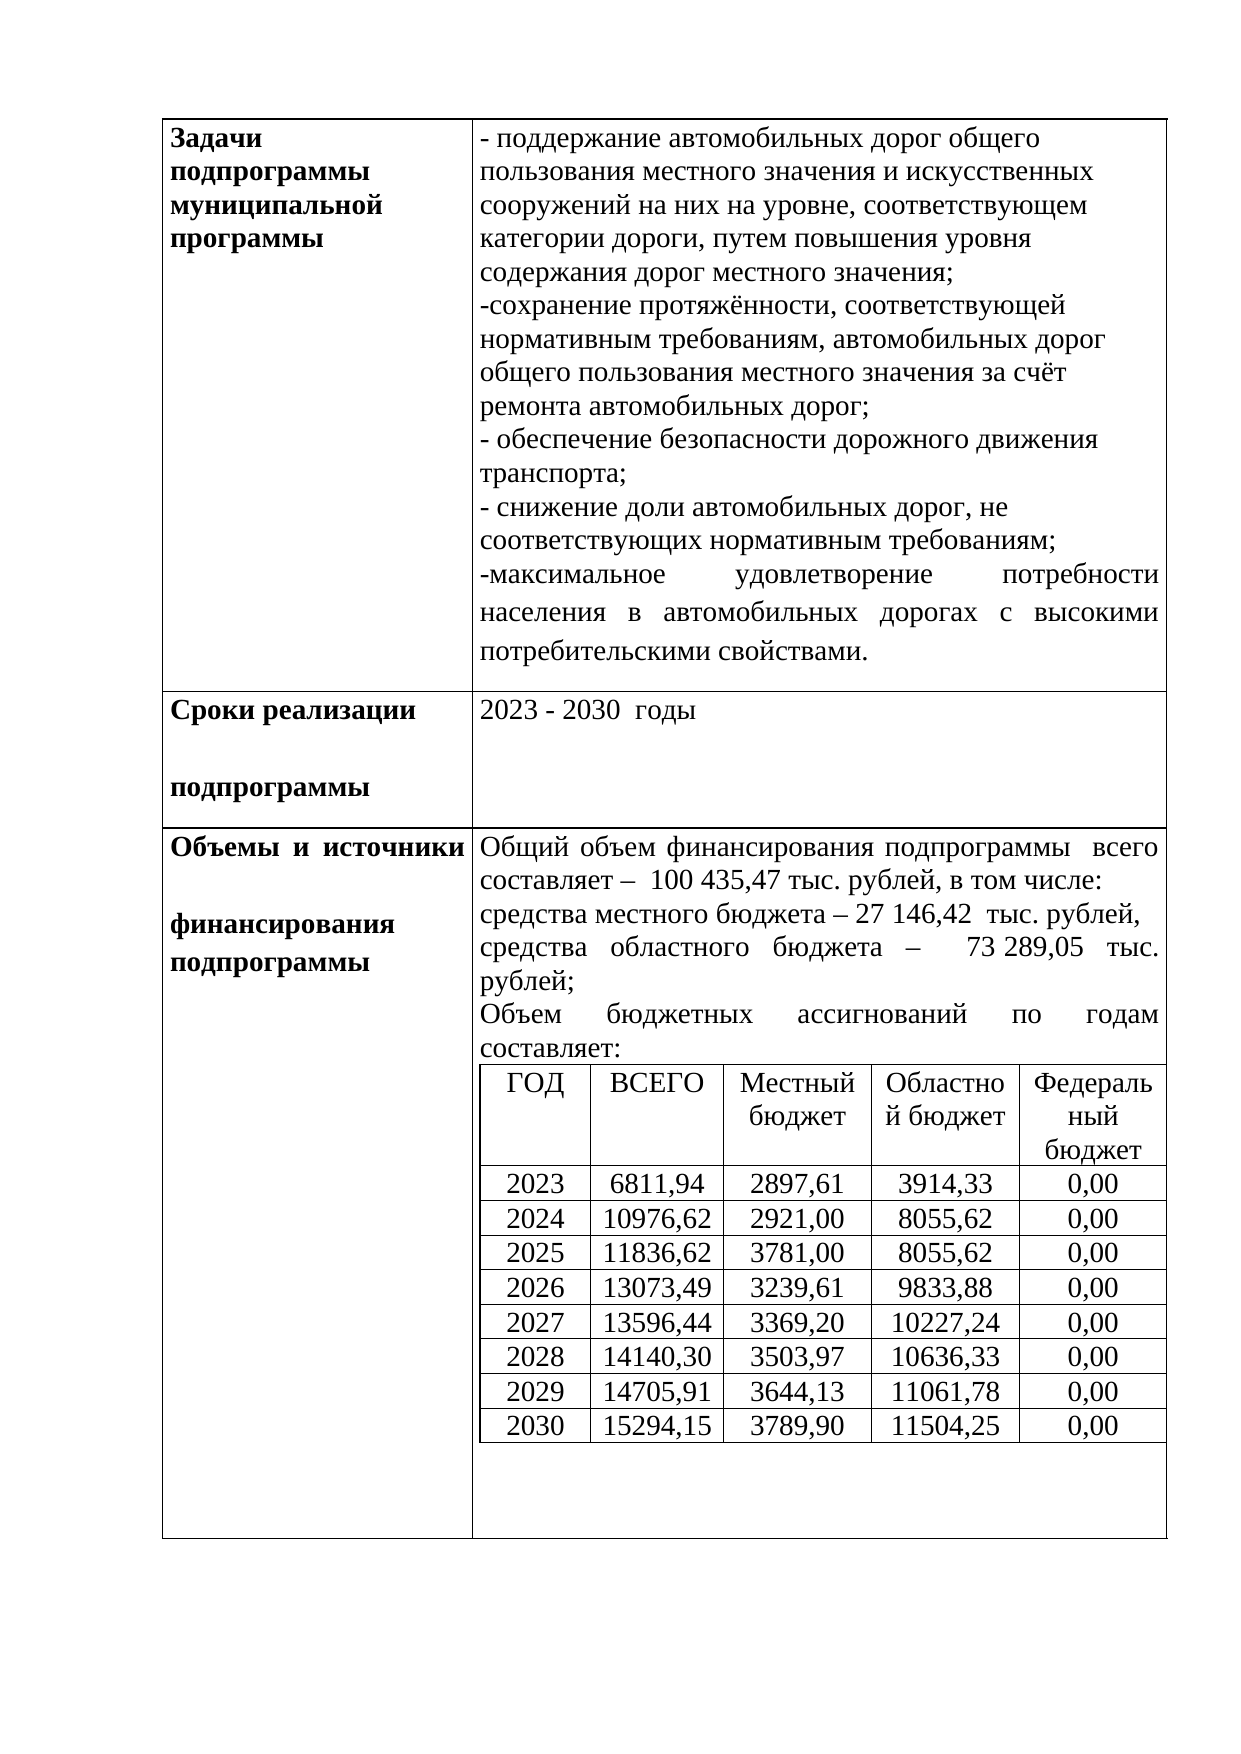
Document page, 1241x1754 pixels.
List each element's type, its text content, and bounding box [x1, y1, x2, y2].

table_cell - поддержание автомобильных дорог общего пользования местного значения и искусственных сооружений на них на уровне, соответствующем категории дороги, путем повышения уровня содержания дорог местного значения; -сохранение протяжённости, соответствующей нормативным требованиям, автомобильных дорог общего пользования местного значения за счёт ремонта автомобильных дорог; - обеспечение безопасности дорожного движения транспорта; - снижение доли автомобильных дорог, не соответствующих нормативным требованиям; -максимальное удовлетворение потребности населения в автомобильных дорогах с высокими потребительскими свойствами. [473, 120, 1166, 691]
table_cell Задачи подпрограммы муниципальной программы [163, 120, 472, 691]
table_cell Общий объем финансирования подпрограммы всего составляет – 100 435,47 тыс. рублей, в том числе: средства местного бюджета – 27 146,42 тыс. рублей, средства областного бюджета – 73 289,05 тыс. рублей; Объем бюджетных ассигнований по годам составляет: [473, 829, 1166, 1538]
table_cell 2023 - 2030 годы [473, 692, 1166, 827]
table_cell Сроки реализации подпрограммы [163, 692, 472, 827]
table_cell Объемы и источники финансирования подпрограммы [163, 829, 472, 1538]
